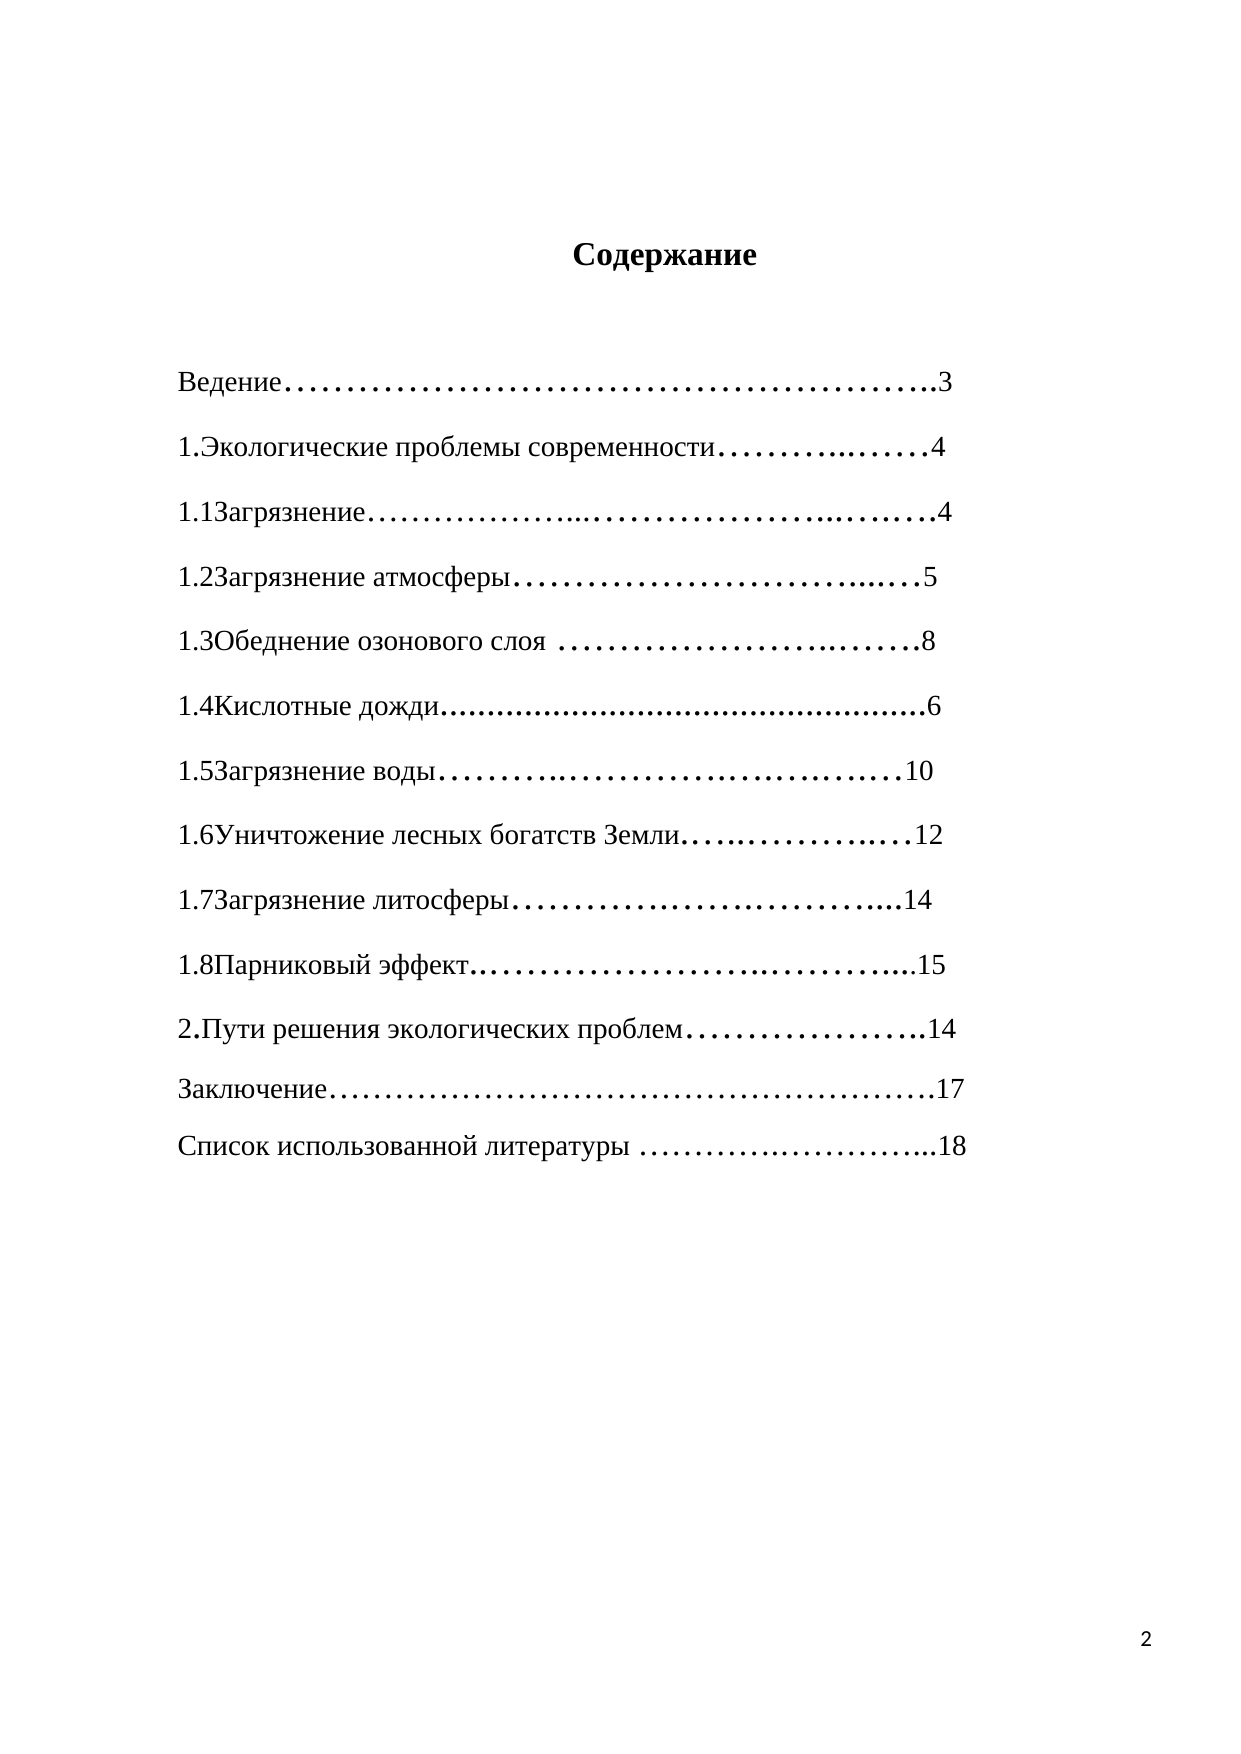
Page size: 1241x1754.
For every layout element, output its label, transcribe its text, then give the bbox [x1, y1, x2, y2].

text 1.8Парниковый эффект..…………………..………....15 [177, 939, 1152, 982]
text 2.Пути решения экологических проблем………………..14 [177, 1004, 1152, 1047]
text 1.4Кислотные дожди....................................................6 [177, 680, 1152, 723]
text Ведение……………………………………………..3 [177, 357, 1152, 400]
text Заключение……………………………………………….17 [177, 1067, 1152, 1105]
text 1.2Загрязнение атмосферы………………………....…5 [177, 551, 1152, 594]
text 1.6Уничтожение лесных богатств Земли.…..………..…12 [177, 810, 1152, 853]
text 1.Экологические проблемы современности………...……4 [177, 422, 1152, 465]
text 1.3Обеднение озонового слоя …………………..…….8 [177, 616, 1152, 659]
text Список использованной литературы ………….…………...18 [177, 1124, 1152, 1163]
text 1.1Загрязнение………………...………………...….….4 [177, 486, 1152, 529]
text 1.7Загрязнение литосферы………….…….………....14 [177, 874, 1152, 917]
text Содержание [177, 234, 1152, 272]
text 1.5Загрязнение воды………..………….….….….…10 [177, 745, 1152, 788]
